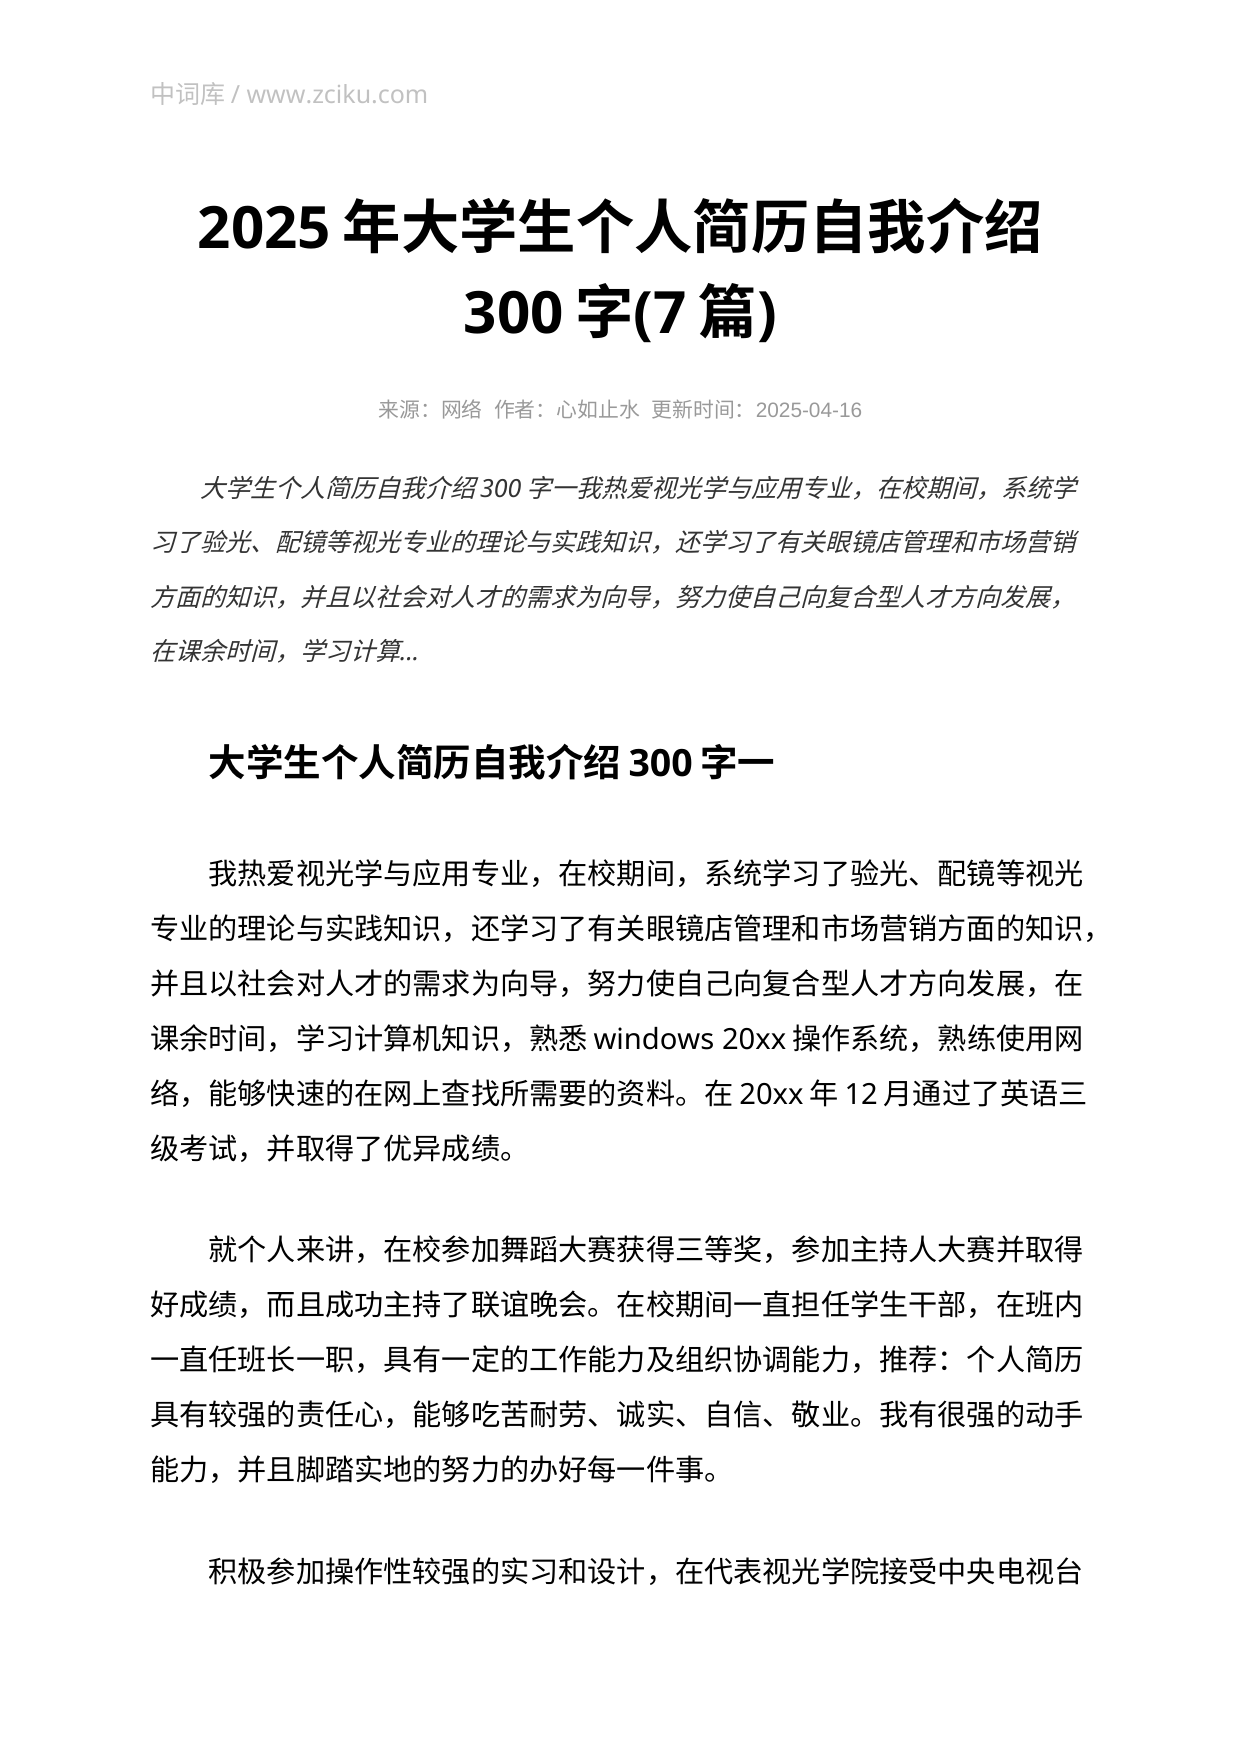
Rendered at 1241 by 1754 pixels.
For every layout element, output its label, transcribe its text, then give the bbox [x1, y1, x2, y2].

text 就个人来讲，在校参加舞蹈大赛获得三等奖，参加主持人大赛并取得好成绩，而且成功主持了联谊晚会。在校期间一直担任学生干部，在班内一直任班长一职，具有一定的工作能力及组织协调能力，推荐：个人简历具有较强的责任心，能够吃苦耐劳、诚实、自信、敬业。我有很强的动手能力，并且脚踏实地的努力的办好每一件事。 [150, 1227, 1090, 1489]
subtitle 2025年大学生个人简历自我介绍300字(7篇) [150, 181, 1090, 351]
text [150, 1548, 1090, 1591]
text 来源：网络 作者：心如止水 更新时间：2025-04-16 [150, 398, 1090, 422]
text 大学生个人简历自我介绍300字一 [150, 733, 1090, 787]
text 我热爱视光学与应用专业，在校期间，系统学习了验光、配镜等视光专业的理论与实践知识，还学习了有关眼镜店管理和市场营销方面的知识，并且以社会对人才的需求为向导，努力使自己向复合型人才方向发展，在课余时间，学习计算机知识，熟悉windows 20xx操作系统，熟练使用网络，能够快速的在网上查找所需要的资料。在20xx年12月通过了英语三级考试，并取得了优异成绩。 [150, 851, 1090, 1167]
text 大学生个人简历自我介绍300字一我热爱视光学与应用专业，在校期间，系统学习了验光、配镜等视光专业的理论与实践知识，还学习了有关眼镜店管理和市场营销方面的知识，并且以社会对人才的需求为向导，努力使自己向复合型人才方向发展，在课余时间，学习计算... [150, 468, 1090, 668]
